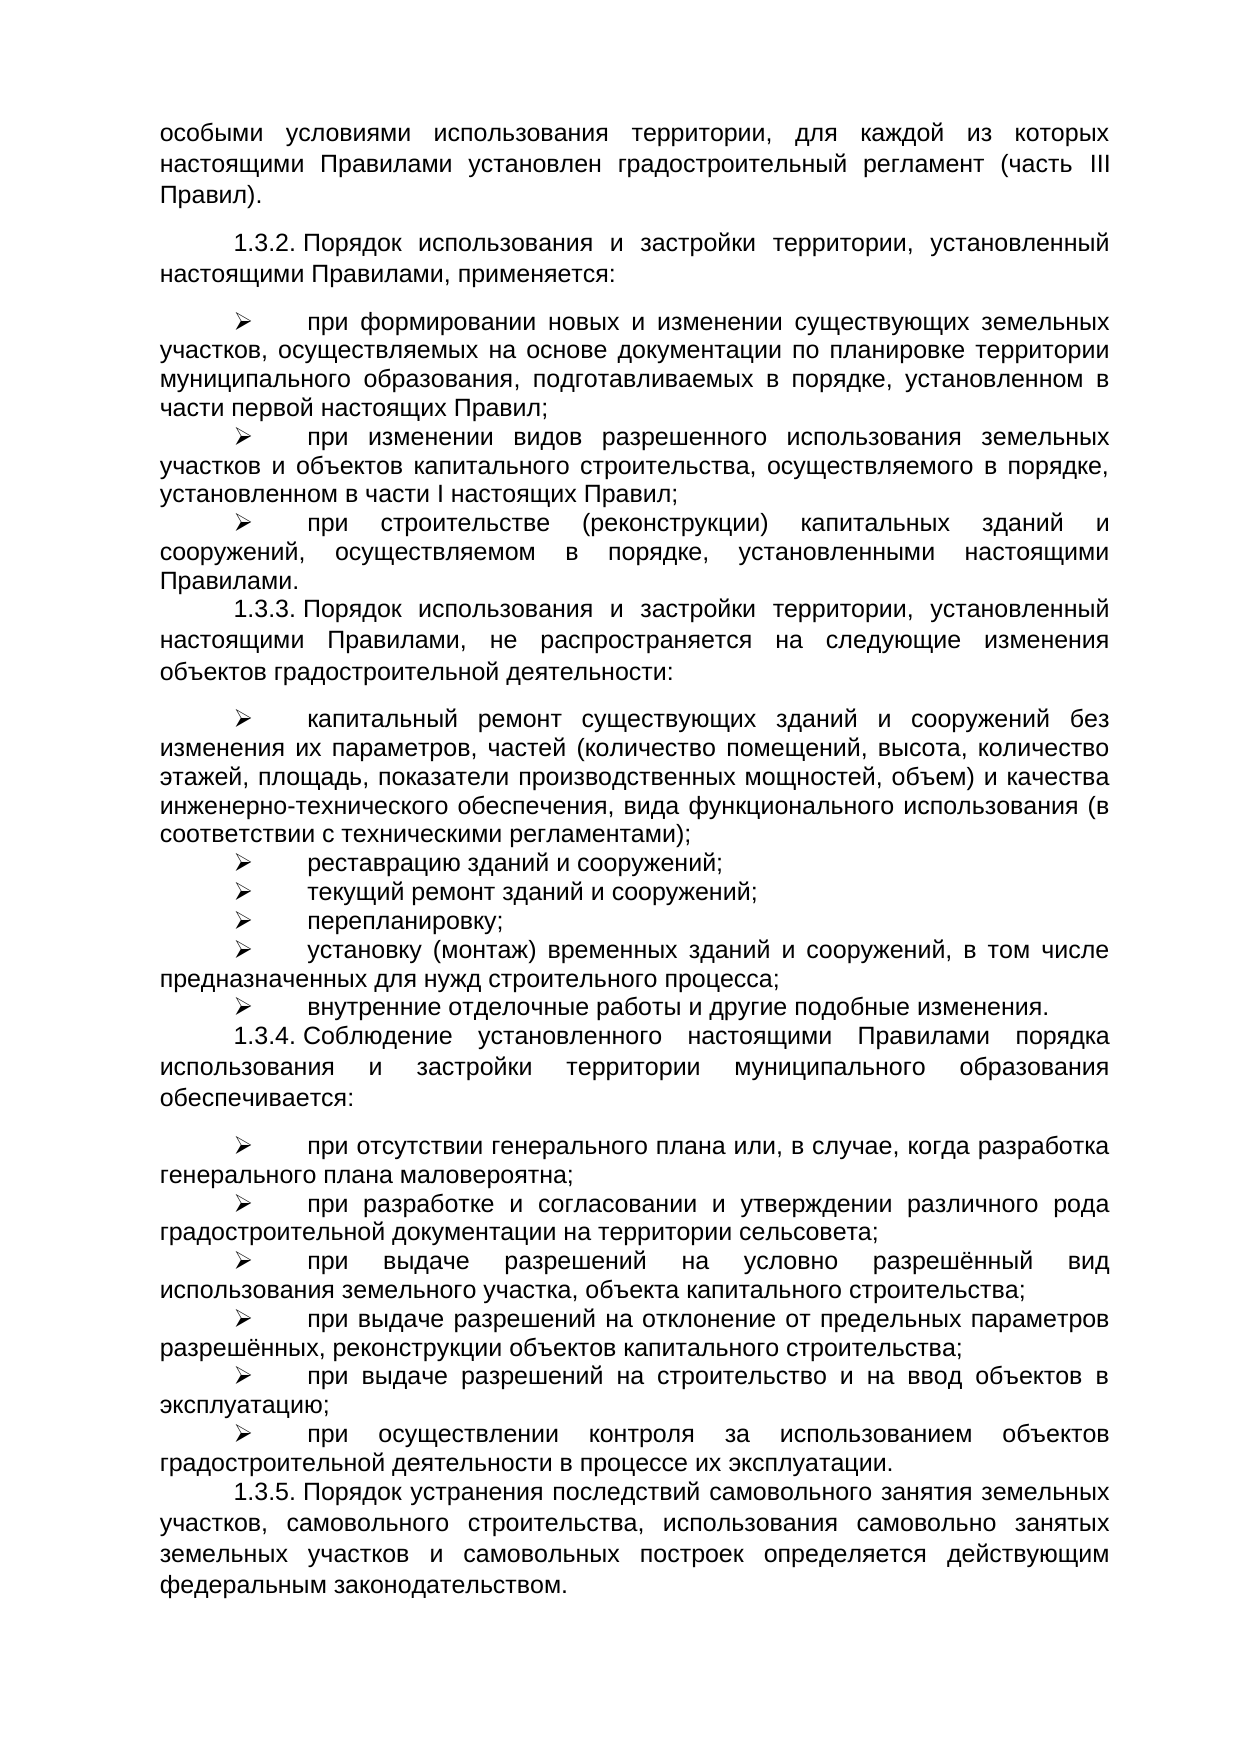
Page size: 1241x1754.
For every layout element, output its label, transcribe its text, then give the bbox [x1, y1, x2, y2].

text 1.3.4. Соблюдение установленного настоящими Правилами порядка использования и застройки территории муниципального образования обеспечивается: [159, 1021, 1110, 1112]
list при отсутствии генерального плана или, в случае, когда разработка генерального плана маловероятна; [159, 1131, 1110, 1188]
list установку (монтаж) временных зданий и сооружений, в том числе предназначенных для нужд строительного процесса; [159, 935, 1110, 992]
list текущий ремонт зданий и сооружений; [159, 877, 1110, 906]
list реставрацию зданий и сооружений; [159, 848, 1110, 877]
list при выдаче разрешений на отклонение от предельных параметров разрешённых, реконструкции объектов капитального строительства; [159, 1304, 1110, 1361]
list при выдаче разрешений на строительство и на ввод объектов в эксплуатацию; [159, 1361, 1110, 1419]
list при разработке и согласовании и утверждении различного рода градостроительной документации на территории сельсовета; [159, 1188, 1110, 1246]
text 1.3.2. Порядок использования и застройки территории, установленный настоящими Правилами, применяется: [159, 228, 1110, 288]
list при формировании новых и изменении существующих земельных участков, осуществляемых на основе документации по планировке территории муниципального образования, подготавливаемых в порядке, установленном в части первой настоящих Правил; [159, 307, 1110, 422]
list при осуществлении контроля за использованием объектов градостроительной деятельности в процессе их эксплуатации. [159, 1419, 1110, 1477]
list внутренние отделочные работы и другие подобные изменения. [159, 992, 1110, 1021]
list капитальный ремонт существующих зданий и сооружений без изменения их параметров, частей (количество помещений, высота, количество этажей, площадь, показатели производственных мощностей, объем) и качества инженерно-технического обеспечения, вида функционального использования (в соответствии с техническими регламентами); [159, 704, 1110, 848]
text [159, 118, 1110, 209]
text 1.3.3. Порядок использования и застройки территории, установленный настоящими Правилами, не распространяется на следующие изменения объектов градостроительной деятельности: [159, 594, 1110, 685]
text 1.3.5. Порядок устранения последствий самовольного занятия земельных участков, самовольного строительства, использования самовольно занятых земельных участков и самовольных построек определяется действующим федеральным законодательством. [159, 1477, 1110, 1598]
list перепланировку; [159, 906, 1110, 935]
list при строительстве (реконструкции) капитальных зданий и сооружений, осуществляемом в порядке, установленными настоящими Правилами. [159, 508, 1110, 594]
list при изменении видов разрешенного использования земельных участков и объектов капитального строительства, осуществляемого в порядке, установленном в части I настоящих Правил; [159, 422, 1110, 508]
list при выдаче разрешений на условно разрешённый вид использования земельного участка, объекта капитального строительства; [159, 1246, 1110, 1304]
